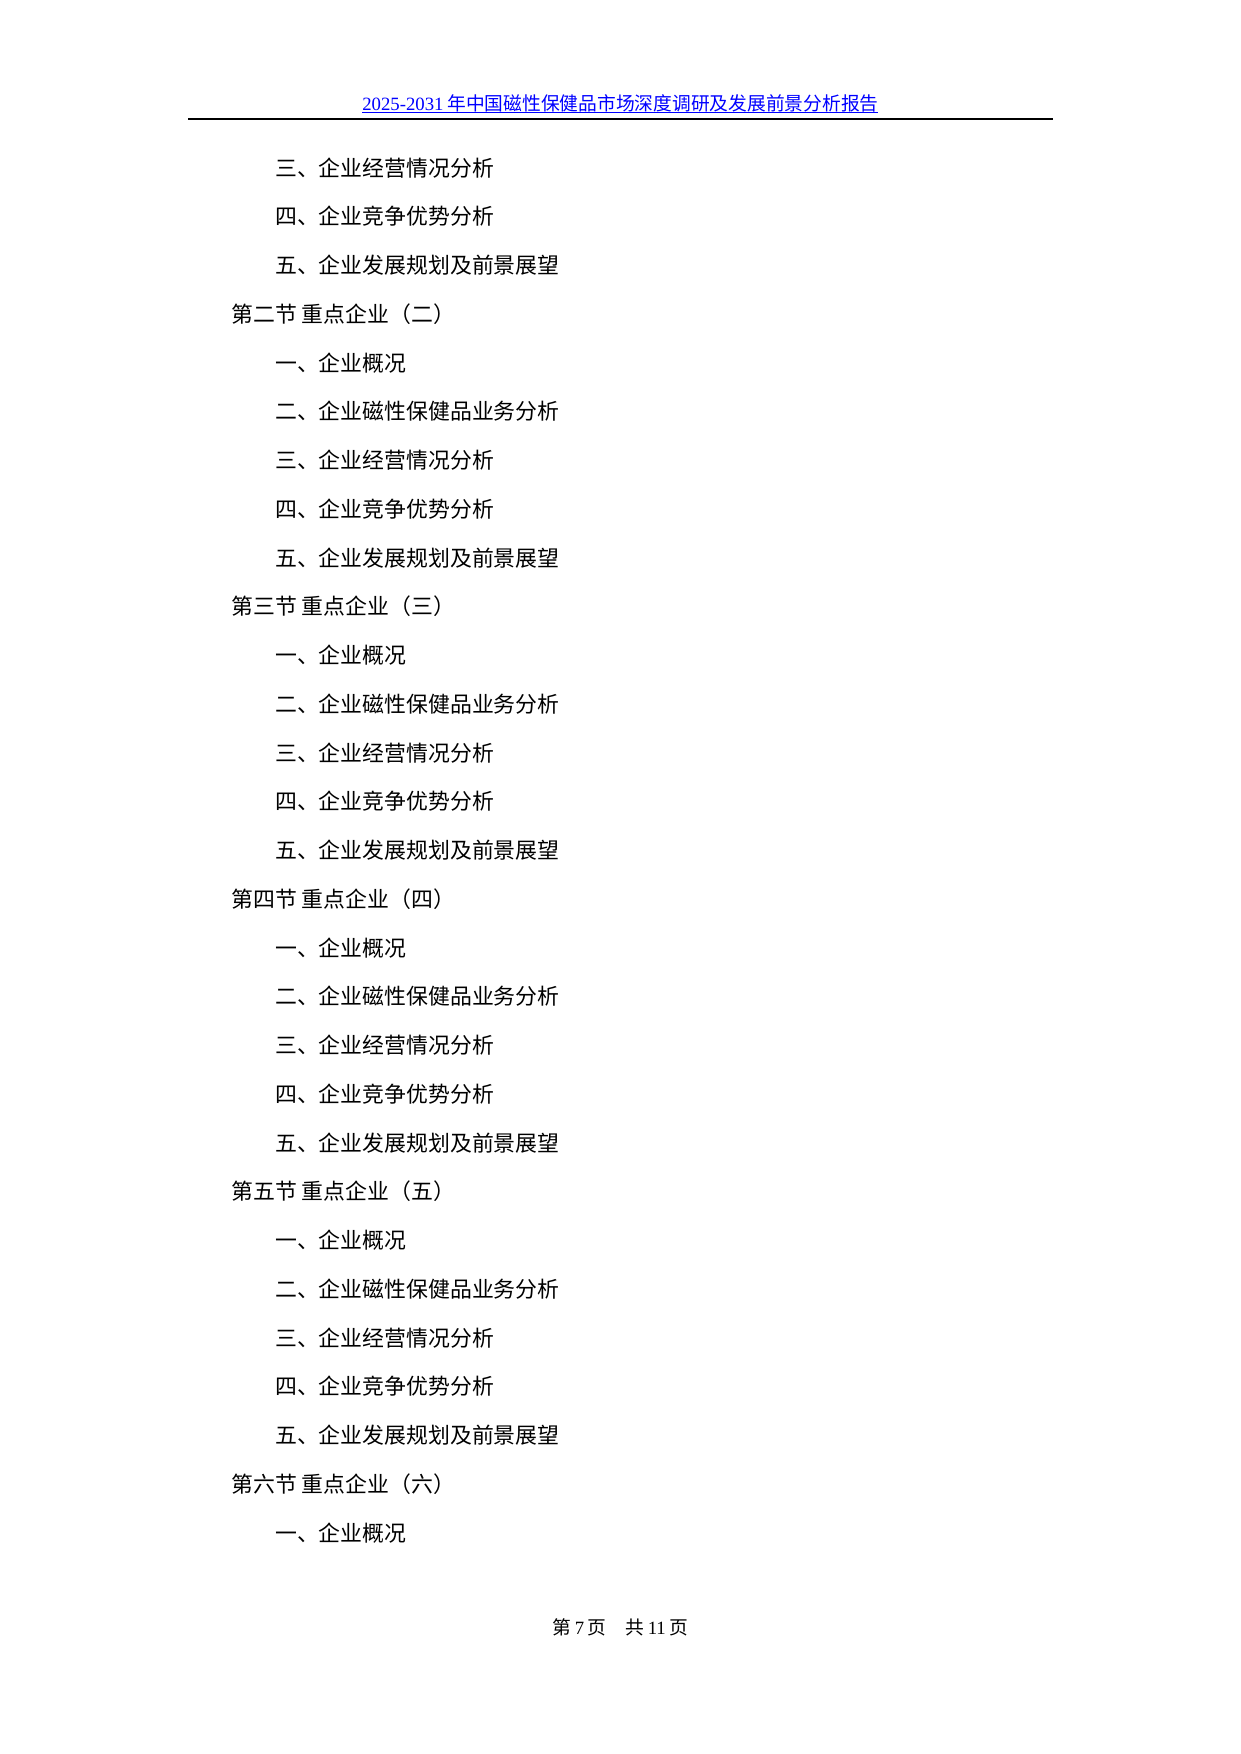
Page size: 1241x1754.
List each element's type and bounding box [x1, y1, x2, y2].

text [187, 150, 1053, 1548]
